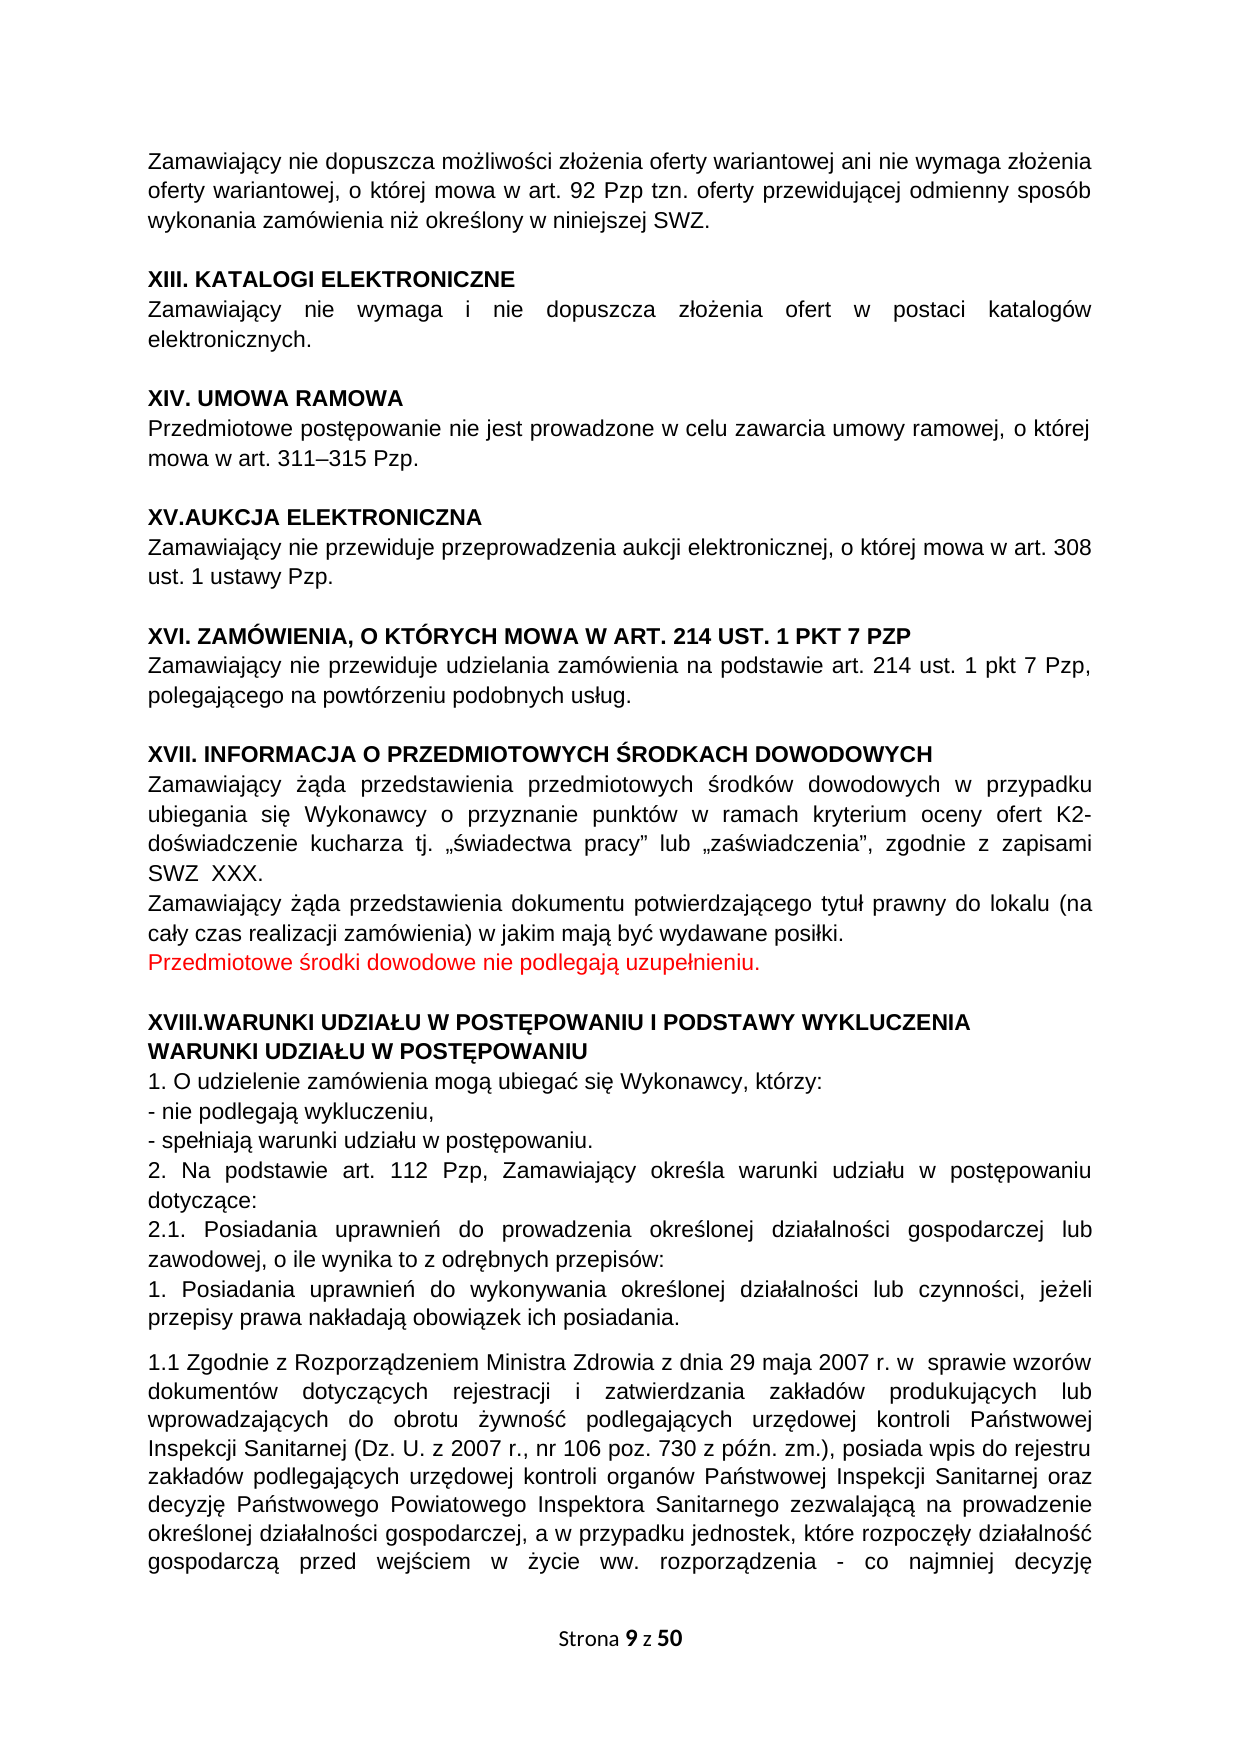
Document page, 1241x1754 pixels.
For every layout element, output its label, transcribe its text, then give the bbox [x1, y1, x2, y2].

text XIII. KATALOGI ELEKTRONICZNE [148, 266, 1093, 293]
text XVI. ZAMÓWIENIA, O KTÓRYCH MOWA W ART. 214 UST. 1 PKT 7 PZP [148, 623, 1093, 649]
text - nie podlegają wykluczeniu, [148, 1098, 1093, 1124]
text 2. Na podstawie art. 112 Pzp, Zamawiający określa warunki udziału w postępowaniu dotyczące: [148, 1157, 1093, 1213]
text WARUNKI UDZIAŁU W POSTĘPOWANIU [148, 1038, 1093, 1064]
text XVII. INFORMACJA O PRZEDMIOTOWYCH ŚRODKACH DOWODOWYCH [148, 741, 1093, 768]
text Zamawiający żąda przedstawienia dokumentu potwierdzającego tytuł prawny do lokalu (na cały czas realizacji zamówienia) w jakim mają być wydawane posiłki. [148, 890, 1093, 946]
text 1. Posiadania uprawnień do wykonywania określonej działalności lub czynności, jeżeli przepisy prawa nakładają obowiązek ich posiadania. [148, 1276, 1093, 1331]
text XVIII.WARUNKI UDZIAŁU W POSTĘPOWANIU I PODSTAWY WYKLUCZENIA [148, 1008, 1093, 1035]
text XV.AUKCJA ELEKTRONICZNA [148, 504, 1093, 530]
text Zamawiający nie przewiduje udzielania zamówienia na podstawie art. 214 ust. 1 pkt 7 Pzp, polegającego na powtórzeniu podobnych usług. [148, 652, 1093, 708]
text 1. O udzielenie zamówienia mogą ubiegać się Wykonawcy, którzy: [148, 1068, 1093, 1094]
text Przedmiotowe środki dowodowe nie podlegają uzupełnieniu. [148, 949, 1093, 976]
text XIV. UMOWA RAMOWA [148, 385, 1093, 411]
text Przedmiotowe postępowanie nie jest prowadzone w celu zawarcia umowy ramowej, o której mowa w art. 311–315 Pzp. [148, 415, 1090, 471]
text Zamawiający nie dopuszcza możliwości złożenia oferty wariantowej ani nie wymaga złożenia oferty wariantowej, o której mowa w art. 92 Pzp tzn. oferty przewidującej odmienny sposób wykonania zamówienia niż określony w niniejszej SWZ. [148, 148, 1093, 233]
text 2.1. Posiadania uprawnień do prowadzenia określonej działalności gospodarczej lub zawodowej, o ile wynika to z odrębnych przepisów: [148, 1216, 1093, 1272]
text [148, 1349, 1093, 1575]
text Zamawiający żąda przedstawienia przedmiotowych środków dowodowych w przypadku ubiegania się Wykonawcy o przyznanie punktów w ramach kryterium oceny ofert K2- doświadczenie kucharza tj. „świadectwa pracy” lub „zaświadczenia”, zgodnie z zapisami SWZ XXX. [148, 771, 1093, 886]
text Zamawiający nie przewiduje przeprowadzenia aukcji elektronicznej, o której mowa w art. 308 ust. 1 ustawy Pzp. [148, 533, 1093, 589]
text - spełniają warunki udziału w postępowaniu. [148, 1127, 1093, 1154]
text Zamawiający nie wymaga i nie dopuszcza złożenia ofert w postaci katalogów elektronicznych. [148, 296, 1093, 352]
